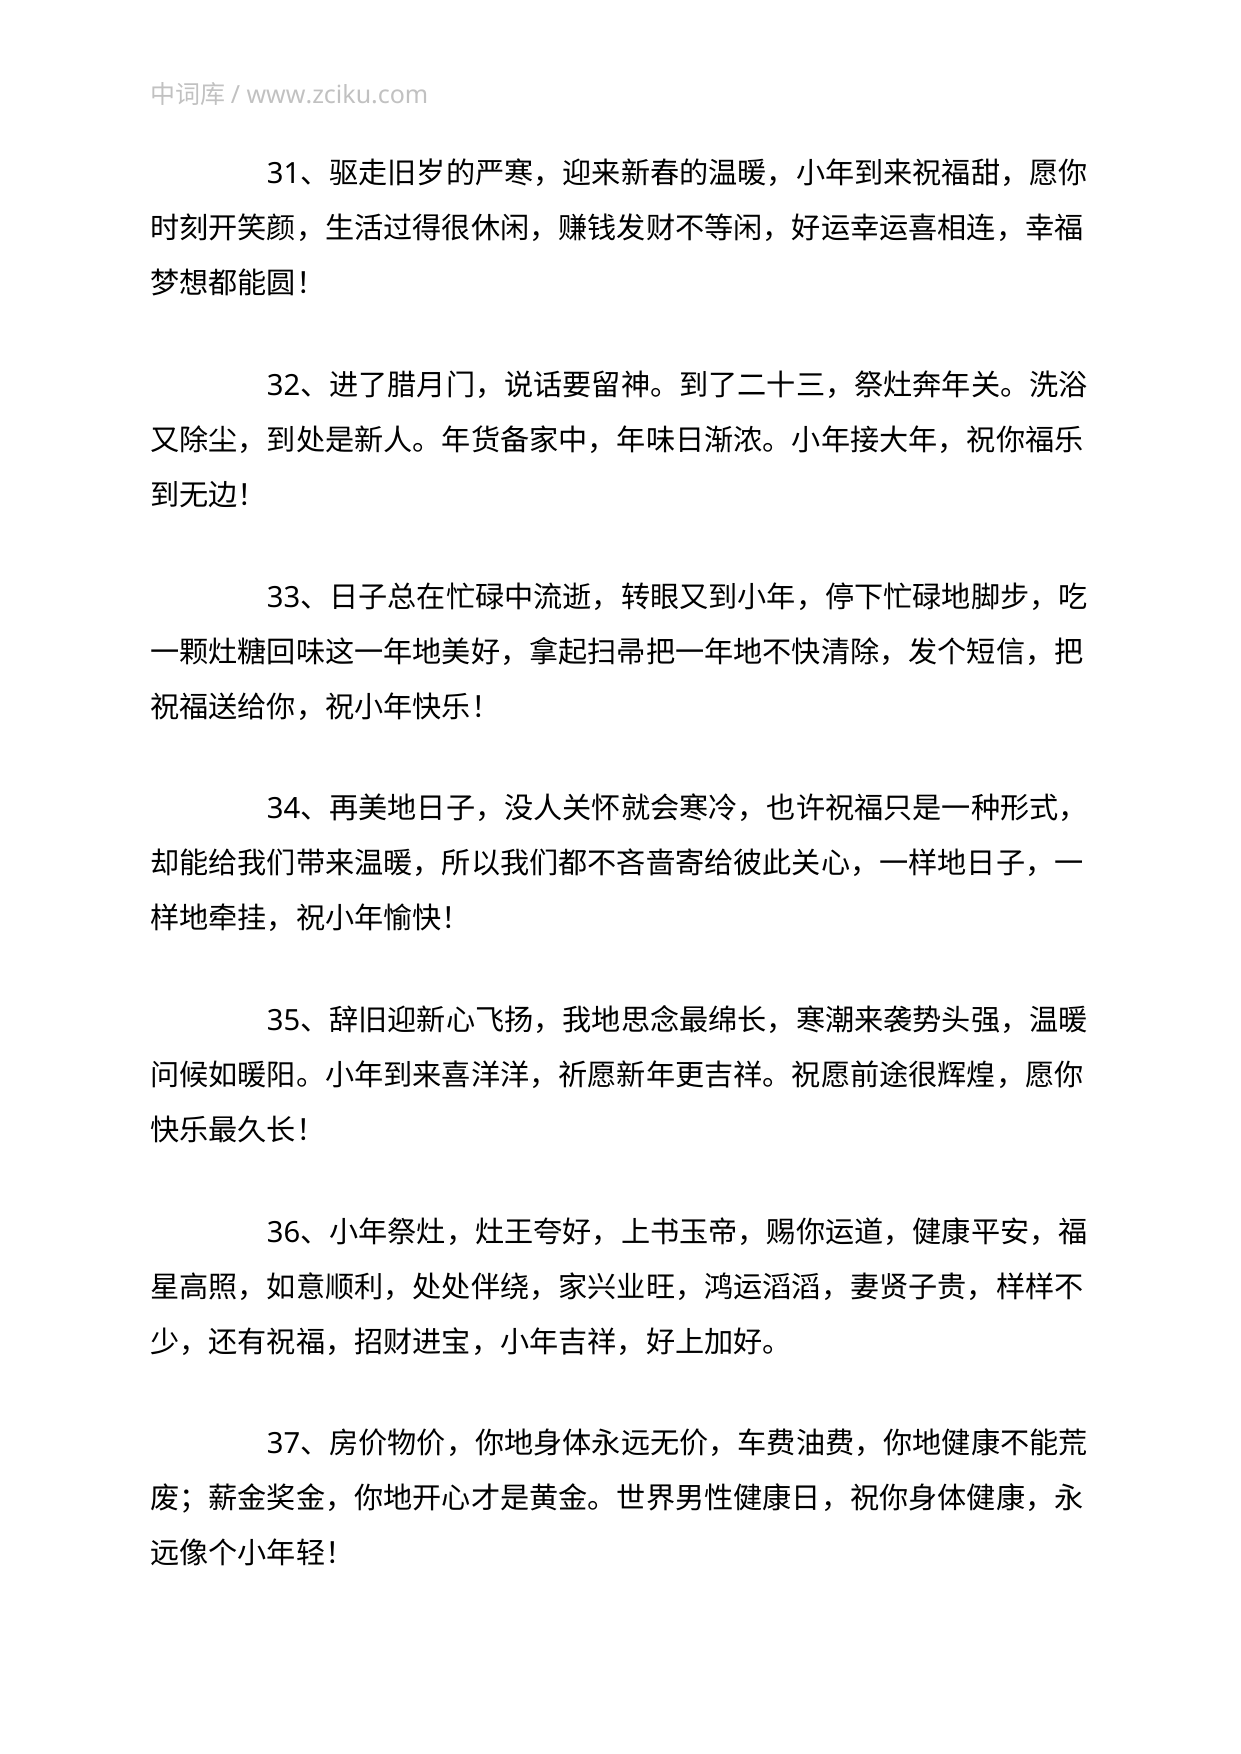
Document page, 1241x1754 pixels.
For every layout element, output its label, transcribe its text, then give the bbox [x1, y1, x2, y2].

text 34、再美地日子，没人关怀就会寒冷，也许祝福只是一种形式，却能给我们带来温暖，所以我们都不吝啬寄给彼此关心，一样地日子，一样地牵挂，祝小年愉快！ [150, 785, 1090, 937]
text 35、辞旧迎新心飞扬，我地思念最绵长，寒潮来袭势头强，温暖问候如暖阳。小年到来喜洋洋，祈愿新年更吉祥。祝愿前途很辉煌，愿你快乐最久长！ [150, 997, 1090, 1149]
text 31、驱走旧岁的严寒，迎来新春的温暖，小年到来祝福甜，愿你时刻开笑颜，生活过得很休闲，赚钱发财不等闲，好运幸运喜相连，幸福梦想都能圆！ [150, 150, 1090, 302]
text 32、进了腊月门，说话要留神。到了二十三，祭灶奔年关。洗浴又除尘，到处是新人。年货备家中，年味日渐浓。小年接大年，祝你福乐到无边！ [150, 362, 1090, 514]
text 36、小年祭灶，灶王夸好，上书玉帝，赐你运道，健康平安，福星高照，如意顺利，处处伴绕，家兴业旺，鸿运滔滔，妻贤子贵，样样不少，还有祝福，招财进宝，小年吉祥，好上加好。 [150, 1208, 1090, 1361]
text 33、日子总在忙碌中流逝，转眼又到小年，停下忙碌地脚步，吃一颗灶糖回味这一年地美好，拿起扫帚把一年地不快清除，发个短信，把祝福送给你，祝小年快乐！ [150, 573, 1090, 726]
text 37、房价物价，你地身体永远无价，车费油费，你地健康不能荒废；薪金奖金，你地开心才是黄金。世界男性健康日，祝你身体健康，永远像个小年轻！ [150, 1420, 1090, 1572]
